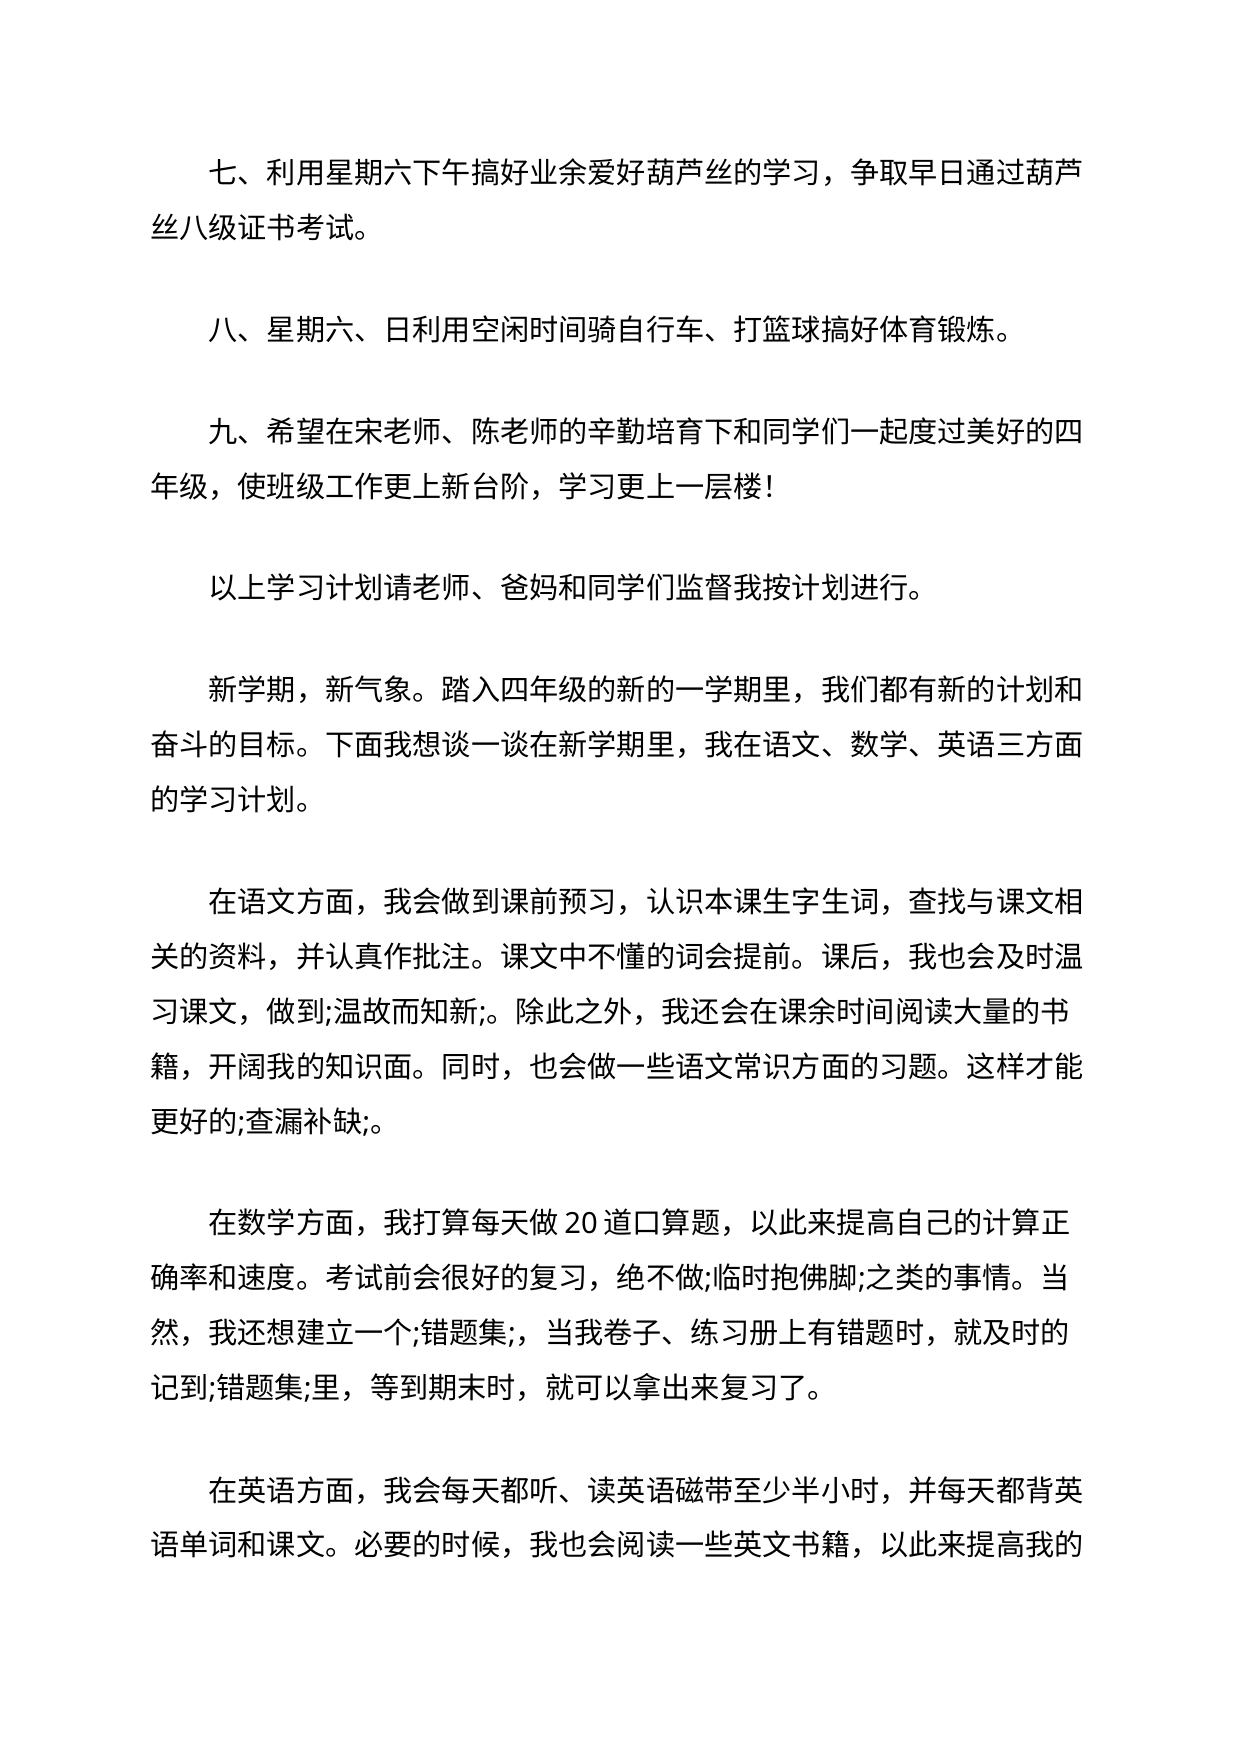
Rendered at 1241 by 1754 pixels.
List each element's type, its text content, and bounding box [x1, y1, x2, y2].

text 在语文方面，我会做到课前预习，认识本课生字生词，查找与课文相关的资料，并认真作批注。课文中不懂的词会提前。课后，我也会及时温习课文，做到;温故而知新;。除此之外，我还会在课余时间阅读大量的书籍，开阔我的知识面。同时，也会做一些语文常识方面的习题。这样才能更好的;查漏补缺;。 [150, 878, 1090, 1141]
text 七、利用星期六下午搞好业余爱好葫芦丝的学习，争取早日通过葫芦丝八级证书考试。 [150, 150, 1090, 247]
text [150, 1467, 1090, 1564]
text 以上学习计划请老师、爸妈和同学们监督我按计划进行。 [150, 565, 1090, 607]
text 八、星期六、日利用空闲时间骑自行车、打篮球搞好体育锻炼。 [150, 307, 1090, 349]
text 九、希望在宋老师、陈老师的辛勤培育下和同学们一起度过美好的四年级，使班级工作更上新台阶，学习更上一层楼！ [150, 408, 1090, 506]
text 新学期，新气象。踏入四年级的新的一学期里，我们都有新的计划和奋斗的目标。下面我想谈一谈在新学期里，我在语文、数学、英语三方面的学习计划。 [150, 667, 1090, 819]
text 在数学方面，我打算每天做20道口算题，以此来提高自己的计算正确率和速度。考试前会很好的复习，绝不做;临时抱佛脚;之类的事情。当然，我还想建立一个;错题集;，当我卷子、练习册上有错题时，就及时的记到;错题集;里，等到期末时，就可以拿出来复习了。 [150, 1200, 1090, 1407]
